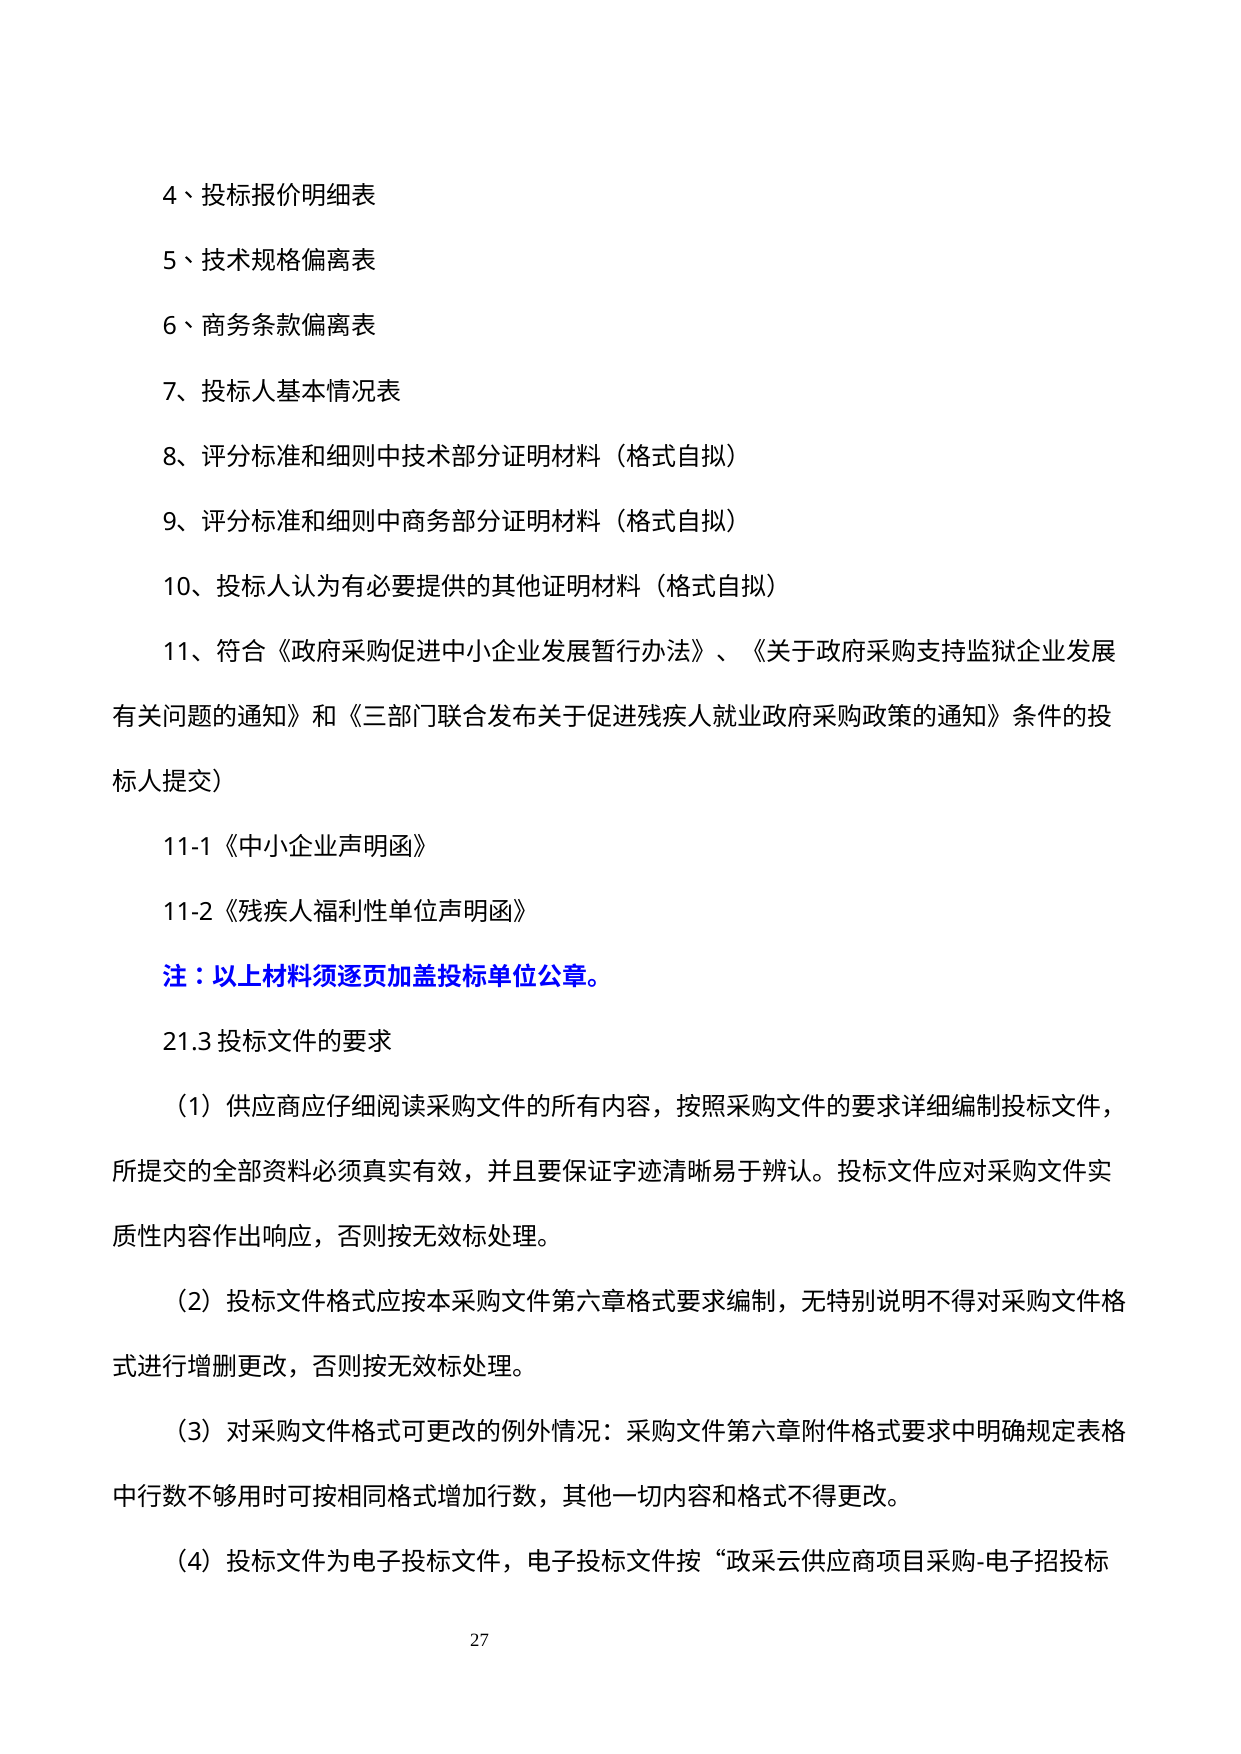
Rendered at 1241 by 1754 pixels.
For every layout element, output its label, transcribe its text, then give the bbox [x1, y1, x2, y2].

text 10、投标人认为有必要提供的其他证明材料（格式自拟） [112, 552, 1128, 617]
text 8、评分标准和细则中技术部分证明材料（格式自拟） [112, 422, 1128, 487]
text 9、评分标准和细则中商务部分证明材料（格式自拟） [112, 487, 1128, 552]
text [112, 1527, 1128, 1592]
text 11-1《中小企业声明函》 [112, 812, 1128, 877]
text （1）供应商应仔细阅读采购文件的所有内容，按照采购文件的要求详细编制投标文件，所提交的全部资料必须真实有效，并且要保证字迹清晰易于辨认。投标文件应对采购文件实质性内容作出响应，否则按无效标处理。 [112, 1072, 1128, 1267]
text 6、商务条款偏离表 [112, 292, 1128, 357]
text 7、投标人基本情况表 [112, 357, 1128, 422]
text 21.3投标文件的要求 [112, 1007, 1128, 1072]
text （2）投标文件格式应按本采购文件第六章格式要求编制，无特别说明不得对采购文件格式进行增删更改，否则按无效标处理。 [112, 1267, 1128, 1397]
text 11-2《残疾人福利性单位声明函》 [112, 877, 1128, 942]
text 注：以上材料须逐页加盖投标单位公章。 [112, 942, 1128, 1007]
text （3）对采购文件格式可更改的例外情况：采购文件第六章附件格式要求中明确规定表格中行数不够用时可按相同格式增加行数，其他一切内容和格式不得更改。 [112, 1397, 1128, 1527]
text 4、投标报价明细表 [112, 162, 1128, 227]
text 11、符合《政府采购促进中小企业发展暂行办法》、《关于政府采购支持监狱企业发展有关问题的通知》和《三部门联合发布关于促进残疾人就业政府采购政策的通知》条件的投标人提交） [112, 617, 1128, 812]
text 5、技术规格偏离表 [112, 227, 1128, 292]
